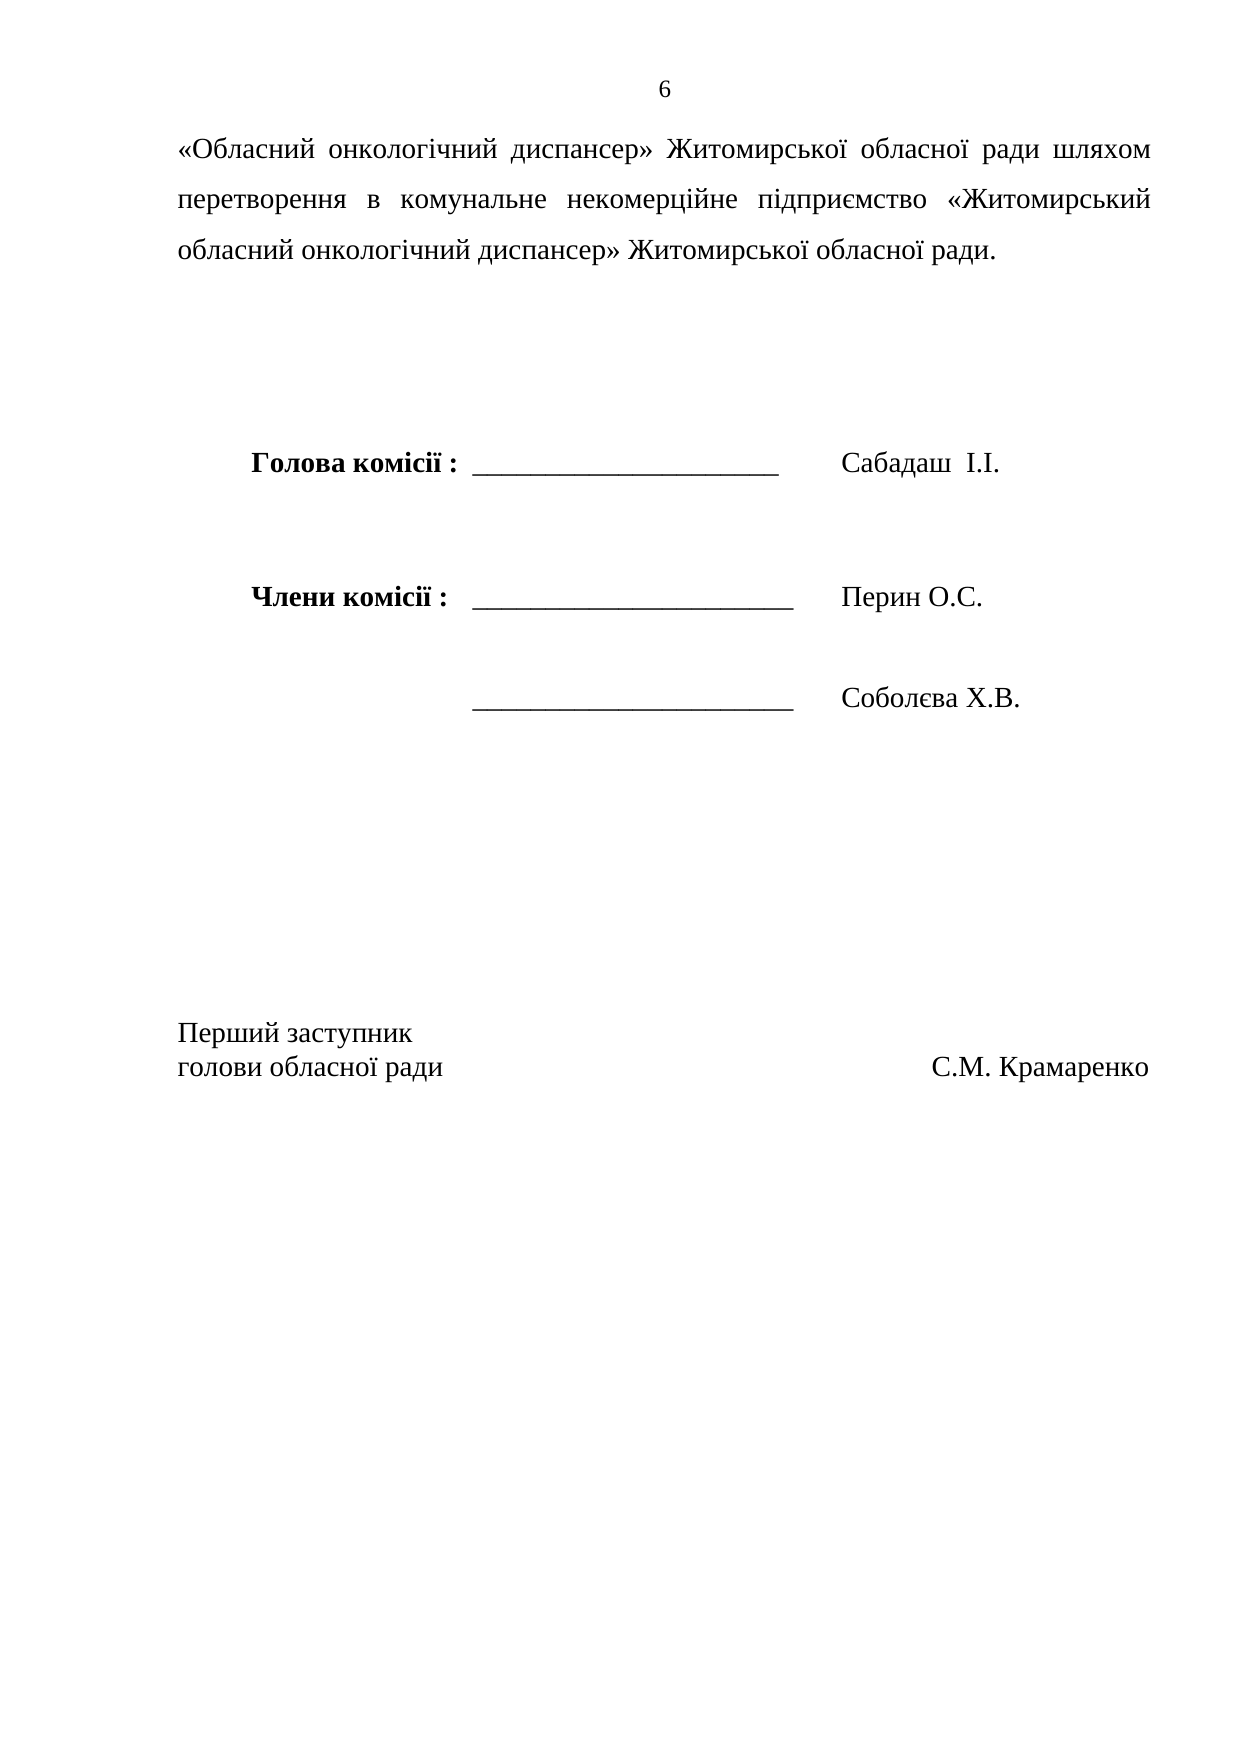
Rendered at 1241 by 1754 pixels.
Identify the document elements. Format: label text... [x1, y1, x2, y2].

text ______________________ Соболєва Х.В. [398, 680, 1152, 713]
text голови обласної ради С.М. Крамаренко [177, 1049, 1152, 1082]
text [177, 131, 1152, 265]
text Голова комісії : _____________________ Сабадаш І.І. [177, 445, 1152, 479]
text Члени комісії : ______________________ Перин О.С. [177, 579, 1152, 613]
text Перший заступник [177, 1015, 1152, 1049]
